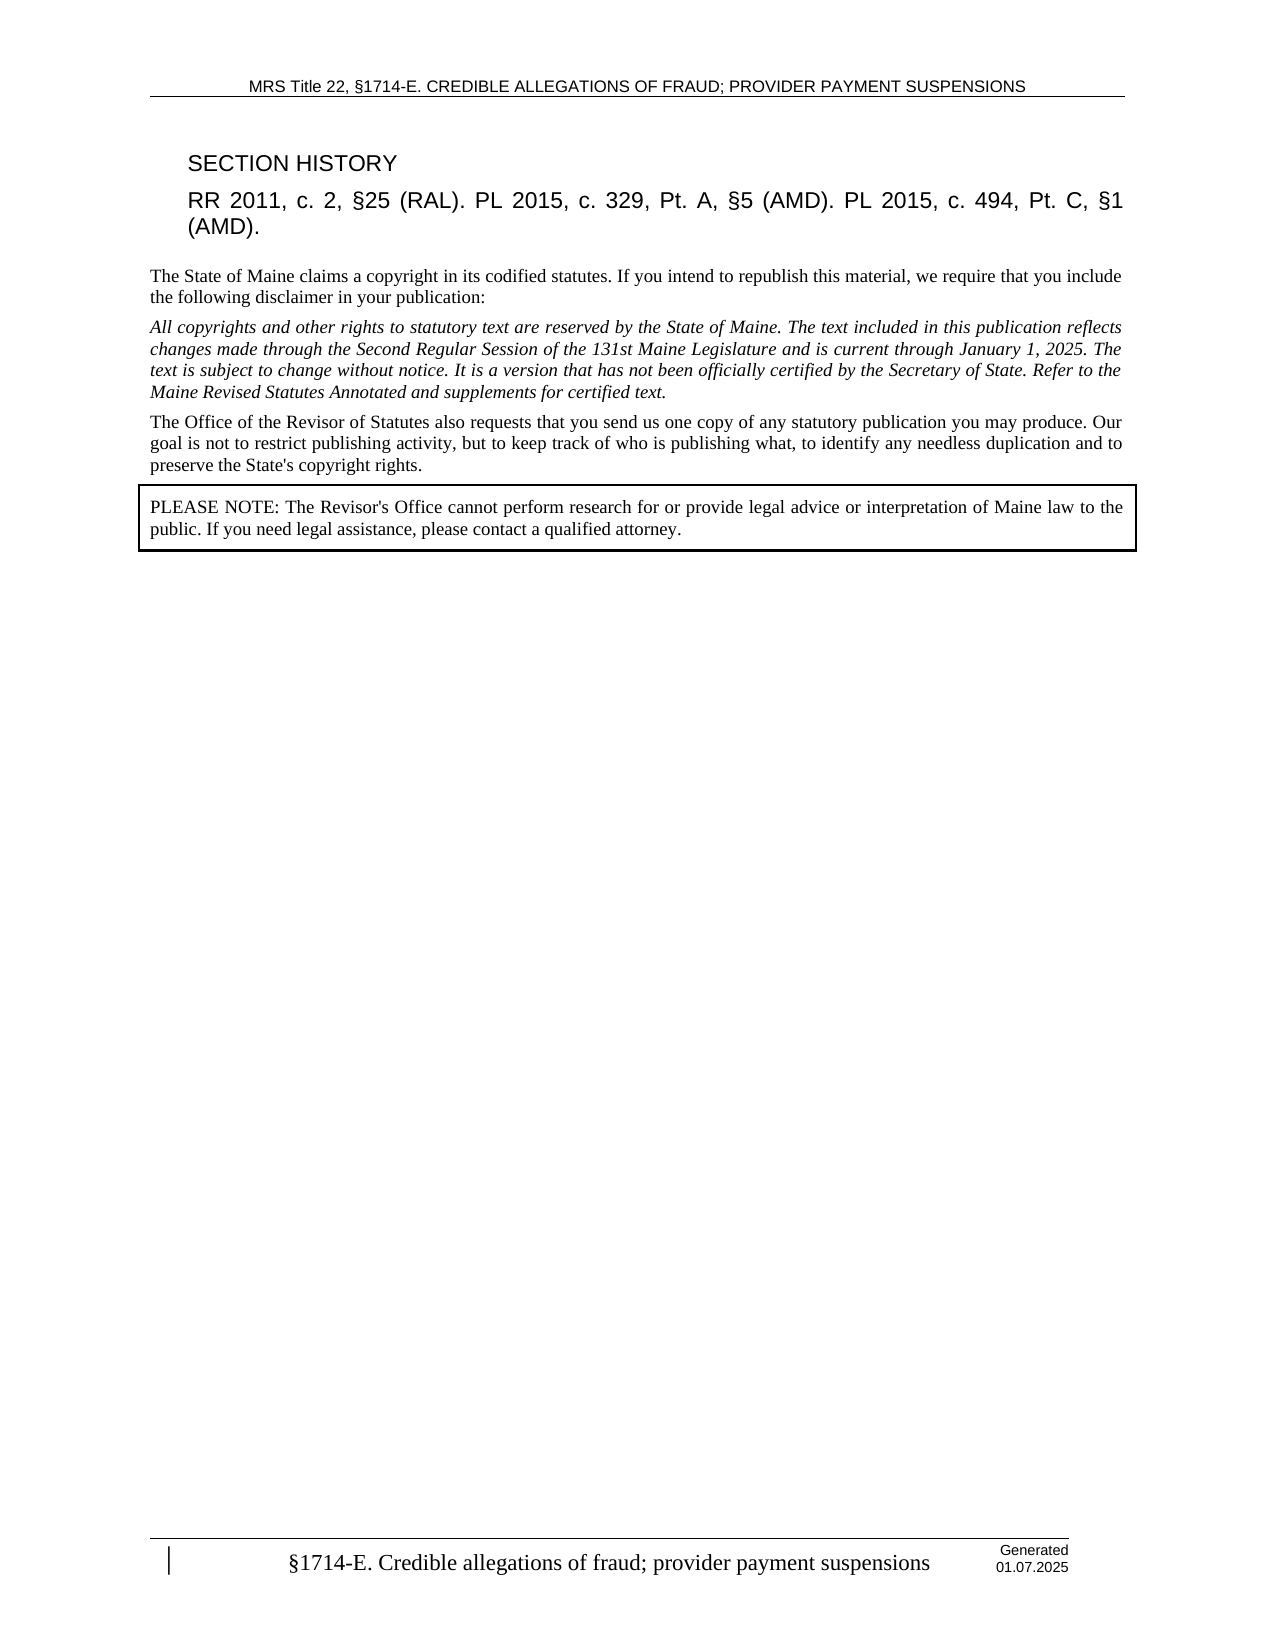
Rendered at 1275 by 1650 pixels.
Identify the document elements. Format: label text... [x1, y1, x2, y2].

text RR 2011, c. 2, §25 (RAL). PL 2015, c. 329, Pt. A, §5 (AMD). PL 2015, c. 494, Pt. C, §1 (AMD). [187, 187, 1125, 239]
text SECTION HISTORY [187, 150, 1125, 176]
text The State of Maine claims a copyright in its codified statutes. If you intend to republish this material, we require that you include the following disclaimer in your publication: [150, 264, 1125, 308]
text PLEASE NOTE: The Revisor's Office cannot perform research for or provide legal advice or interpretation of Maine law to the public. If you need legal assistance, please contact a qualified attorney. [140, 486, 1135, 549]
text The Office of the Revisor of Statutes also requests that you send us one copy of any statutory publication you may produce. Our goal is not to restrict publishing activity, but to keep track of who is publishing what, to identify any needless duplication and to preserve the State's copyright rights. [150, 411, 1125, 475]
text All copyrights and other rights to statutory text are reserved by the State of Maine. The text included in this publication reflects changes made through the Second Regular Session of the 131st Maine Legislature and is current through January 1, 2025 . The text is subject to change without notice. It is a version that has not been officially certified by the Secretary of State. Refer to the Maine Revised Statutes Annotated and supplements for certified text. [150, 316, 1125, 402]
